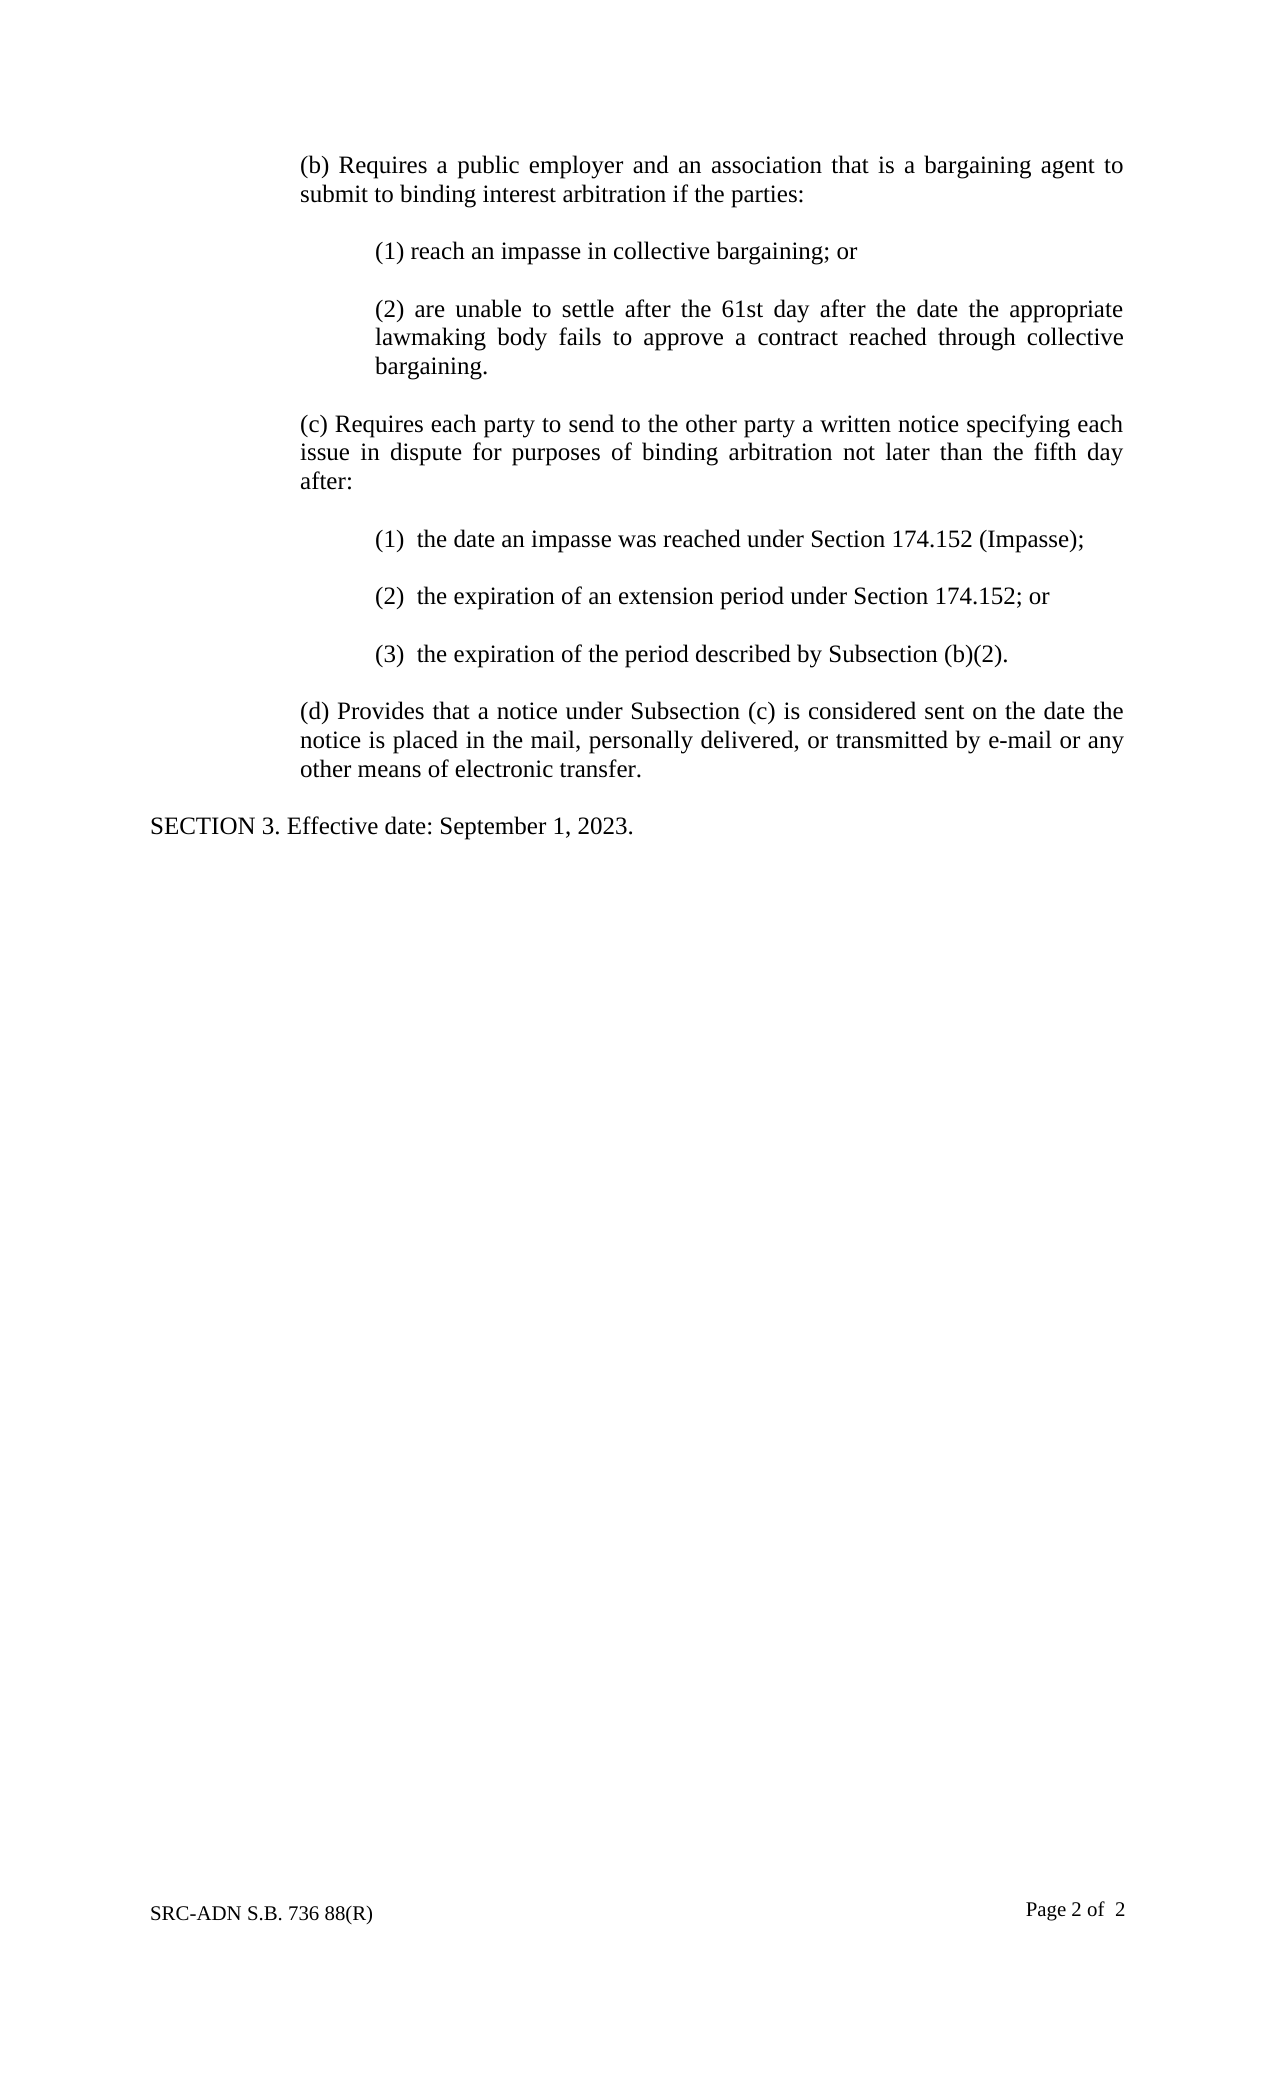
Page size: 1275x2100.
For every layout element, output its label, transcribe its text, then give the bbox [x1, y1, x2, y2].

text (b) Requires a public employer and an association that is a bargaining agent to submit to binding interest arbitration if the parties: [300, 150, 1125, 207]
text (1) the date an impasse was reached under Section 174.152 (Impasse); [375, 524, 1125, 552]
text (2) the expiration of an extension period under Section 174.152; or [375, 581, 1125, 610]
text SECTION 3. Effective date: September 1, 2023. [150, 811, 1125, 840]
text (c) Requires each party to send to the other party a written notice specifying each issue in dispute for purposes of binding arbitration not later than the fifth day after: [300, 409, 1125, 495]
text (2) are unable to settle after the 61st day after the date the appropriate lawmaking body fails to approve a contract reached through collective bargaining. [375, 294, 1125, 380]
text (1) reach an impasse in collective bargaining; or [375, 236, 1125, 265]
text (3) the expiration of the period described by Subsection (b)(2). [375, 639, 1125, 667]
text (d) Provides that a notice under Subsection (c) is considered sent on the date the notice is placed in the mail, personally delivered, or transmitted by e-mail or any other means of electronic transfer. [300, 696, 1125, 782]
